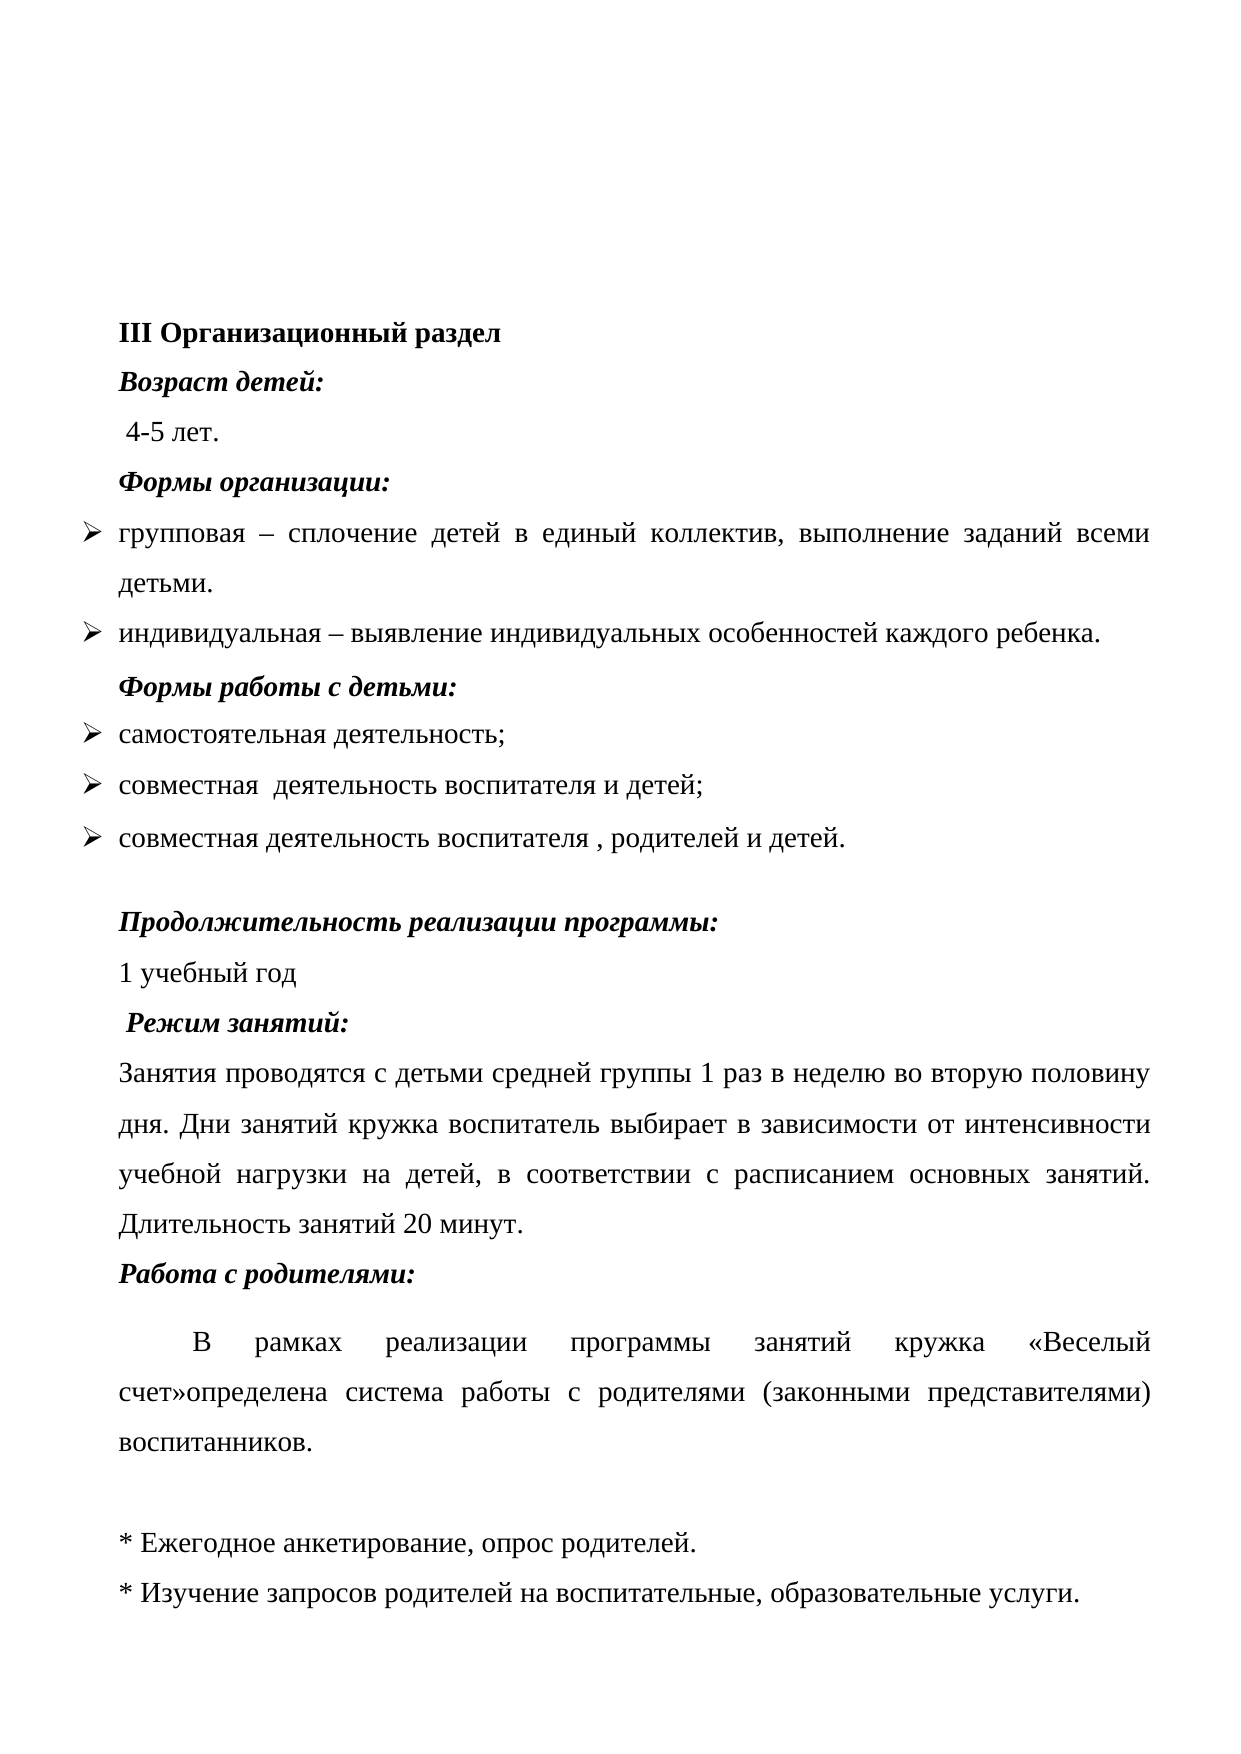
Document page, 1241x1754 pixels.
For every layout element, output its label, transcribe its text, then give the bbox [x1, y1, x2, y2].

list индивидуальная – выявление индивидуальных особенностей каждого ребенка. [81, 616, 1152, 649]
text 1 учебный год [118, 955, 1152, 988]
list совместная деятельность воспитателя и детей; [81, 767, 1152, 801]
list самостоятельная деятельность; [81, 717, 1152, 750]
text В рамках реализации программы занятий кружка «Веселый счет»определена система работы с родителями (законными представителями) воспитанников. [118, 1324, 1152, 1458]
text Занятия проводятся с детьми средней группы 1 раз в неделю во вторую половину дня. Дни занятий кружка воспитатель выбирает в зависимости от интенсивности учебной нагрузки на детей, в соответствии с расписанием основных занятий. Длительность занятий 20 минут. [118, 1055, 1152, 1240]
text Формы работы с детьми: [118, 666, 1152, 703]
text Возраст детей: [118, 364, 1152, 397]
text Режим занятий: [118, 1005, 1152, 1039]
text * Ежегодное анкетирование, опрос родителей. [118, 1525, 1152, 1558]
list совместная деятельность воспитателя , родителей и детей. [81, 817, 1152, 854]
text 4-5 лет. [118, 414, 1152, 448]
text Продолжительность реализации программы: [118, 904, 1152, 938]
text * Изучение запросов родителей на воспитательные, образовательные услуги. [118, 1575, 1152, 1609]
text Работа с родителями: [118, 1257, 1152, 1290]
text Формы организации: [118, 464, 1152, 498]
text III Организационный раздел [118, 315, 1152, 348]
list групповая – сплочение детей в единый коллектив, выполнение заданий всеми детьми. [81, 515, 1152, 599]
